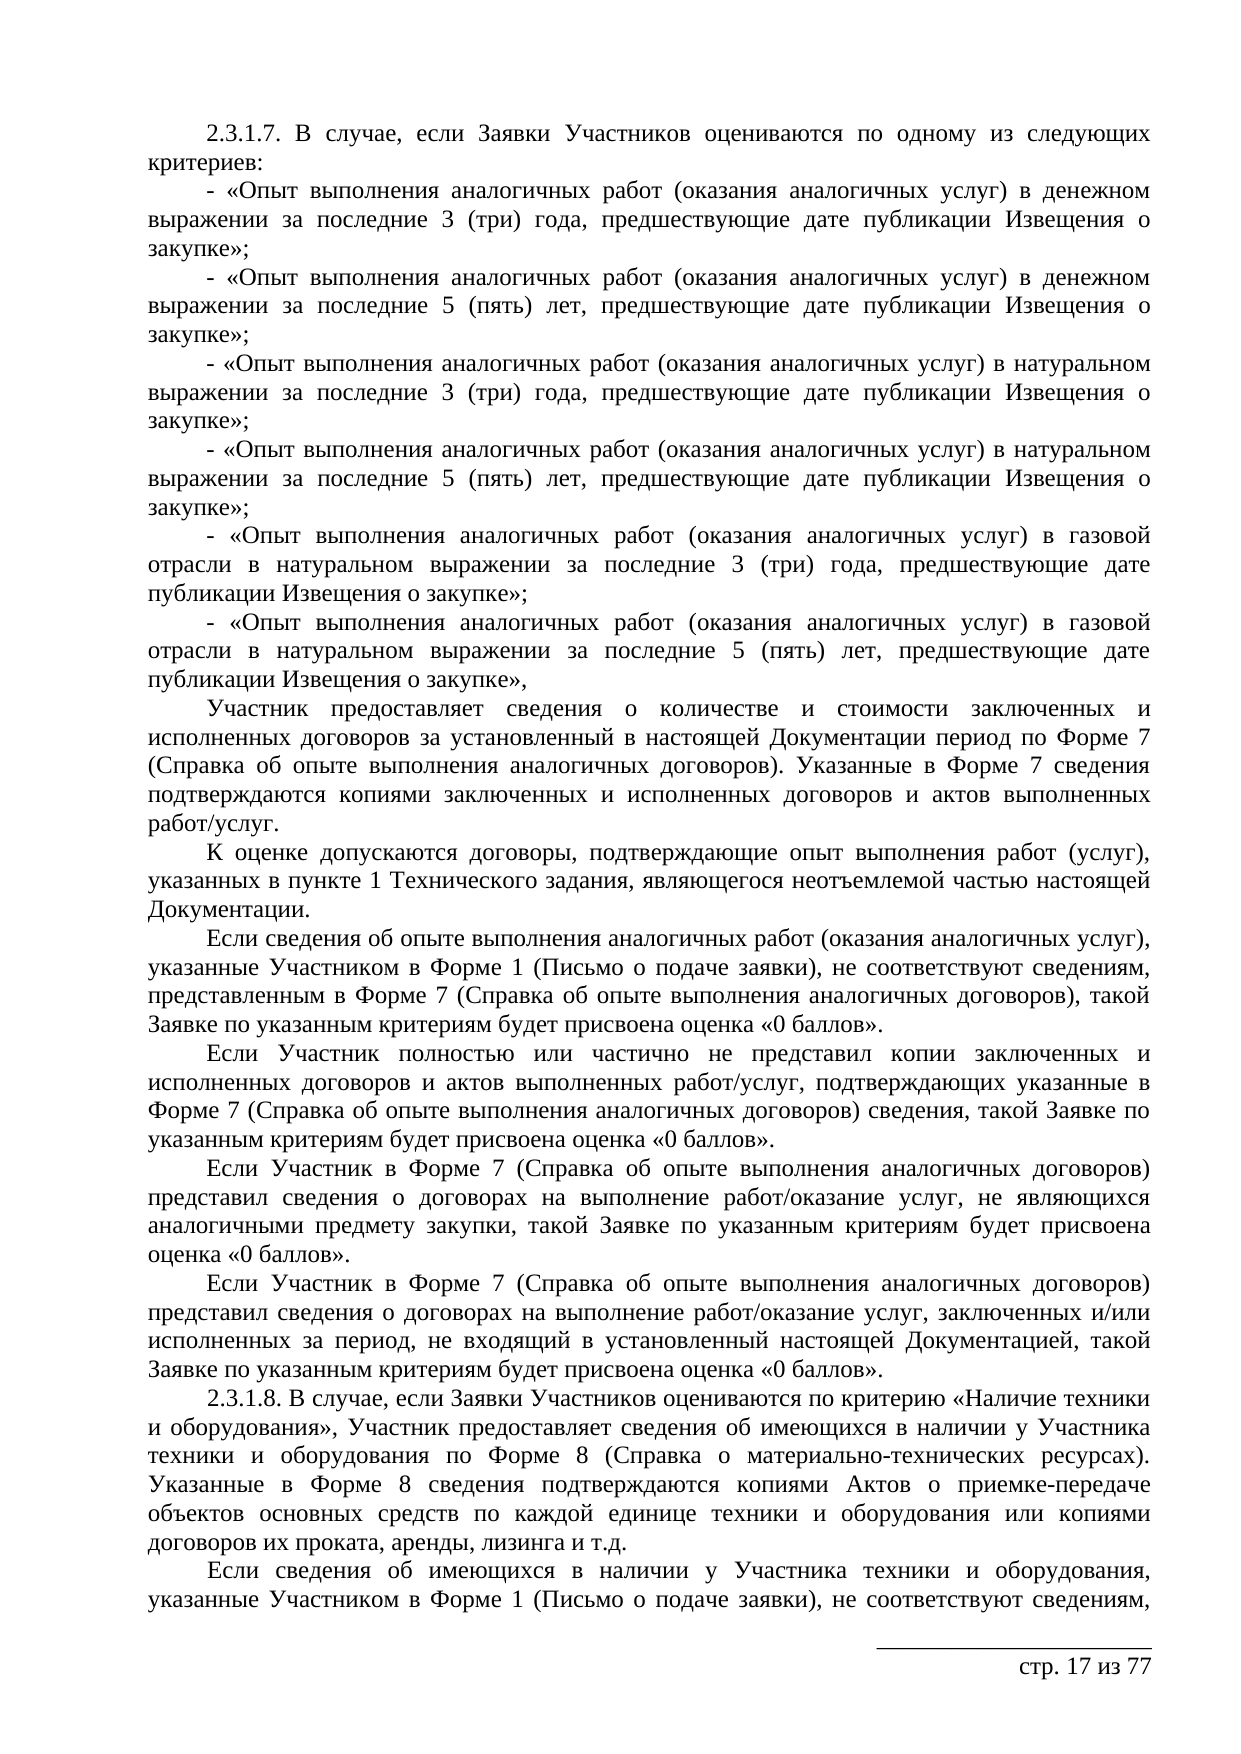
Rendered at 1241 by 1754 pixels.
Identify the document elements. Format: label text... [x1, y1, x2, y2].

text - «Опыт выполнения аналогичных работ (оказания аналогичных услуг) в натуральном выражении за последние 3 (три) года, предшествующие дате публикации Извещения о закупке»; [148, 348, 1152, 434]
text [148, 1556, 1152, 1613]
text Участник предоставляет сведения о количестве и стоимости заключенных и исполненных договоров за установленный в настоящей Документации период по Форме 7 (Справка об опыте выполнения аналогичных договоров). Указанные в Форме 7 сведения подтверждаются копиями заключенных и исполненных договоров и актов выполненных работ/услуг. [148, 693, 1152, 837]
text Если сведения об опыте выполнения аналогичных работ (оказания аналогичных услуг), указанные Участником в Форме 1 (Письмо о подаче заявки), не соответствуют сведениям, представленным в Форме 7 (Справка об опыте выполнения аналогичных договоров), такой Заявке по указанным критериям будет присвоена оценка «0 баллов». [148, 923, 1152, 1038]
text - «Опыт выполнения аналогичных работ (оказания аналогичных услуг) в газовой отрасли в натуральном выражении за последние 3 (три) года, предшествующие дате публикации Извещения о закупке»; [148, 521, 1152, 607]
text - «Опыт выполнения аналогичных работ (оказания аналогичных услуг) в денежном выражении за последние 3 (три) года, предшествующие дате публикации Извещения о закупке»; [148, 176, 1152, 262]
text 2.3.1.7. В случае, если Заявки Участников оцениваются по одному из следующих критериев: [148, 118, 1152, 176]
text - «Опыт выполнения аналогичных работ (оказания аналогичных услуг) в натуральном выражении за последние 5 (пять) лет, предшествующие дате публикации Извещения о закупке»; [148, 434, 1152, 521]
text К оценке допускаются договоры, подтверждающие опыт выполнения работ (услуг), указанных в пункте 1 Технического задания, являющегося неотъемлемой частью настоящей Документации. [148, 837, 1152, 923]
text Если Участник полностью или частично не представил копии заключенных и исполненных договоров и актов выполненных работ/услуг, подтверждающих указанные в Форме 7 (Справка об опыте выполнения аналогичных договоров) сведения, такой Заявке по указанным критериям будет присвоена оценка «0 баллов». [148, 1038, 1152, 1153]
text - «Опыт выполнения аналогичных работ (оказания аналогичных услуг) в газовой отрасли в натуральном выражении за последние 5 (пять) лет, предшествующие дате публикации Извещения о закупке», [148, 607, 1152, 693]
text Если Участник в Форме 7 (Справка об опыте выполнения аналогичных договоров) представил сведения о договорах на выполнение работ/оказание услуг, не являющихся аналогичными предмету закупки, такой Заявке по указанным критериям будет присвоена оценка «0 баллов». [148, 1153, 1152, 1268]
text - «Опыт выполнения аналогичных работ (оказания аналогичных услуг) в денежном выражении за последние 5 (пять) лет, предшествующие дате публикации Извещения о закупке»; [148, 262, 1152, 348]
text 2.3.1.8. В случае, если Заявки Участников оцениваются по критерию «Наличие техники и оборудования», Участник предоставляет сведения об имеющихся в наличии у Участника техники и оборудования по Форме 8 (Справка о материально-технических ресурсах). Указанные в Форме 8 сведения подтверждаются копиями Актов о приемке-передаче объектов основных средств по каждой единице техники и оборудования или копиями договоров их проката, аренды, лизинга и т.д. [148, 1383, 1152, 1556]
text Если Участник в Форме 7 (Справка об опыте выполнения аналогичных договоров) представил сведения о договорах на выполнение работ/оказание услуг, заключенных и/или исполненных за период, не входящий в установленный настоящей Документацией, такой Заявке по указанным критериям будет присвоена оценка «0 баллов». [148, 1268, 1152, 1383]
